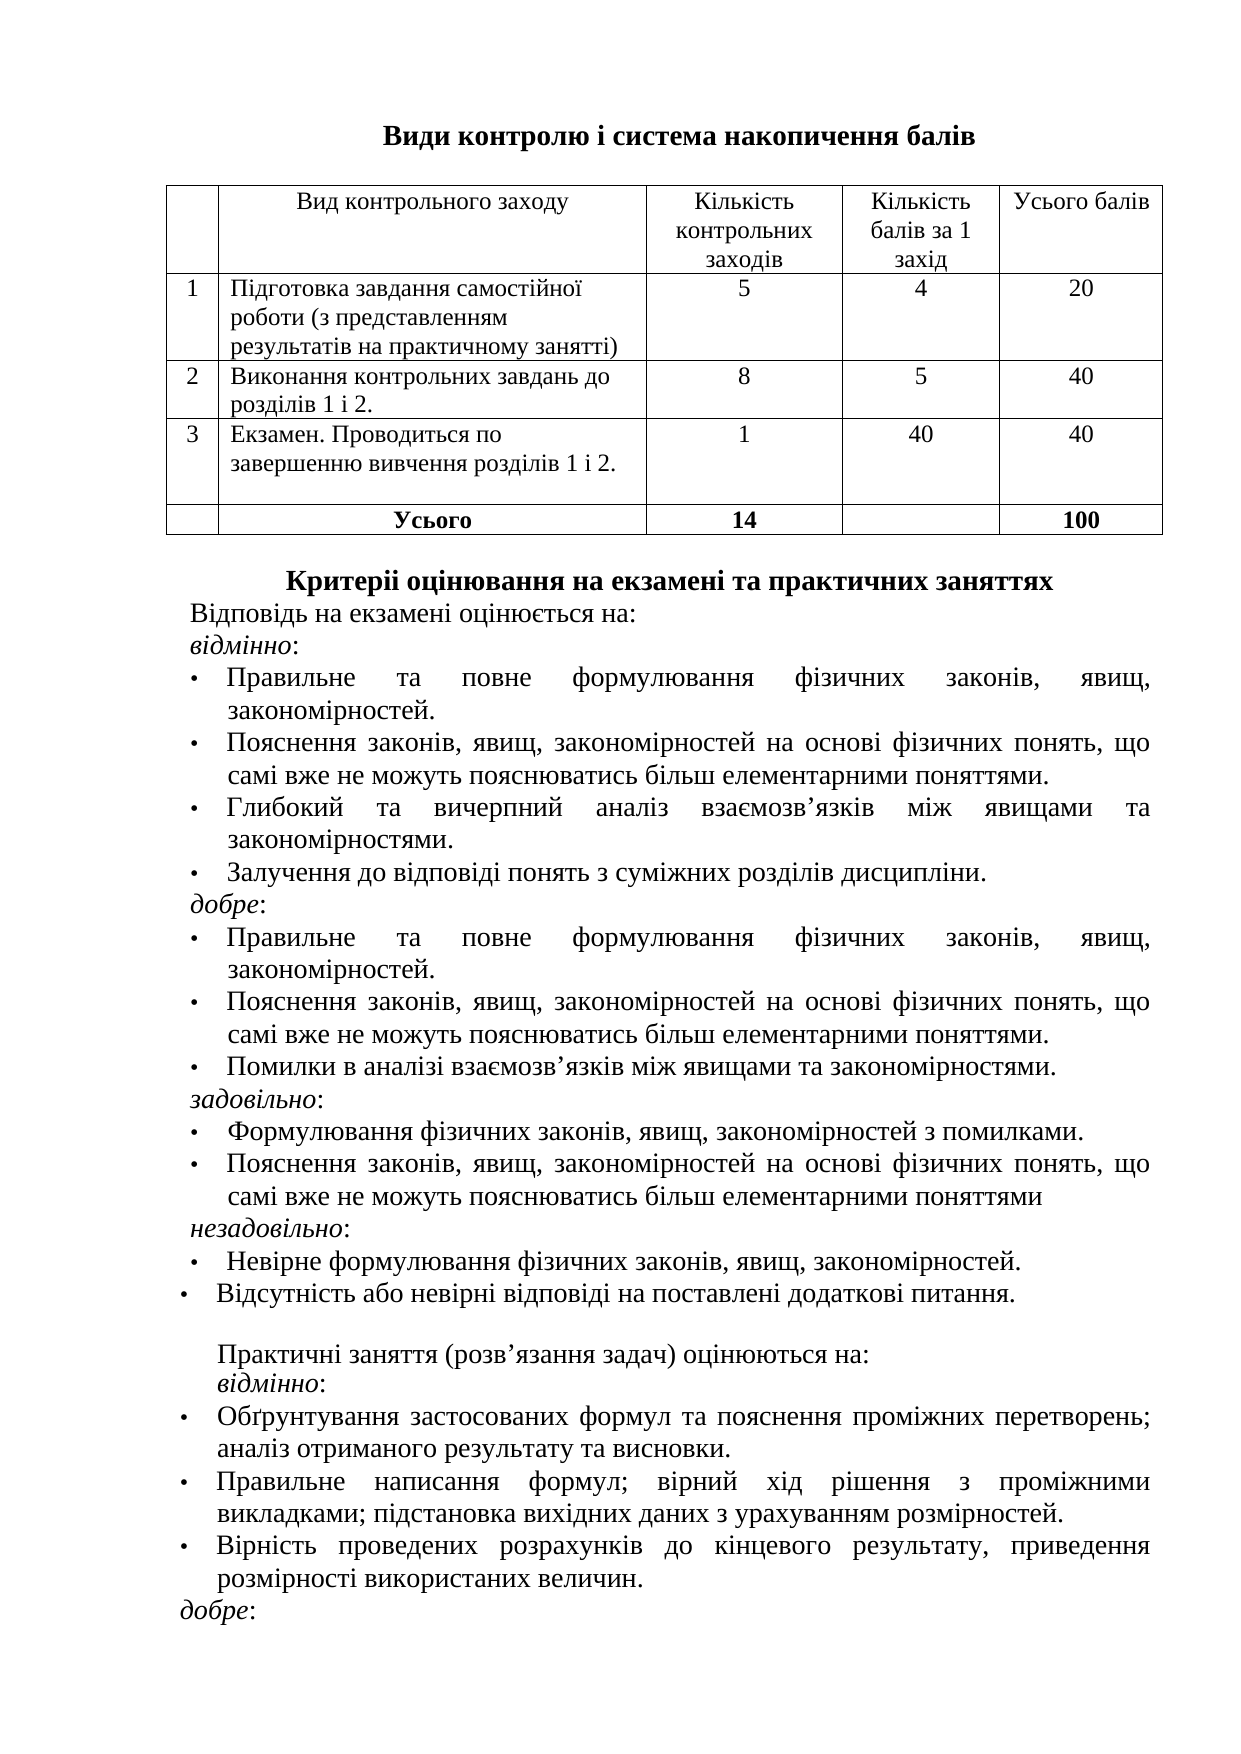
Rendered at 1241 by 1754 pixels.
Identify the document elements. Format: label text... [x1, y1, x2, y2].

table_header Кількість балів за 1 захід [843, 186, 999, 272]
table_cell 1 [167, 274, 218, 360]
table_cell Підготовка завдання самостійної роботи (з представленням результатів на практичному занятті) [219, 274, 646, 360]
text Практичні заняття (розв’язання задач) оцінюються на: [217, 1341, 1152, 1370]
text Види контролю і система накопичення балів [177, 118, 1152, 152]
table_cell Усього [219, 505, 646, 533]
text добре: [190, 887, 1152, 920]
table_cell 40 [1000, 419, 1162, 504]
list Глибокий та вичерпний аналіз взаємозв’язків між явищами та закономірностями. [190, 790, 1152, 855]
text відмінно: [217, 1370, 1152, 1399]
text добре: [179, 1593, 1152, 1626]
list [179, 1463, 1152, 1528]
list Правильне та повне формулювання фізичних законів, явищ, закономірностей. [190, 661, 1152, 725]
table_header Кількість контрольних заходів [647, 186, 842, 272]
table_cell Екзамен. Проводиться по завершенню вивчення розділів 1 і 2. [219, 419, 646, 504]
list Відсутність або невірні відповіді на поставлені додаткові питання. [179, 1276, 1152, 1308]
list Обґрунтування застосованих формул та пояснення проміжних перетворень; аналіз отриманого результату та висновки. [179, 1399, 1152, 1463]
text Критеріі оцінювання на екзамені та практичних заняттях [188, 568, 1152, 596]
table_cell 4 [843, 274, 999, 360]
list Помилки в аналізі взаємозв’язків між явищами та закономірностями. [190, 1049, 1152, 1082]
table_cell 40 [843, 419, 999, 504]
list Пояснення законів, явищ, закономірностей на основі фізичних понять, що самі вже не можуть пояснюватись більш елементарними поняттями [190, 1146, 1152, 1211]
table_cell 5 [647, 274, 842, 360]
text незадовільно: [190, 1211, 1152, 1244]
table_cell [167, 505, 218, 533]
table_header Вид контрольного заходу [219, 186, 646, 272]
text задовільно: [190, 1082, 1152, 1114]
table_cell 100 [1000, 505, 1162, 533]
text відмінно: [189, 628, 956, 661]
table_header [167, 186, 218, 272]
table_cell 40 [1000, 361, 1162, 418]
table_cell 2 [167, 361, 218, 418]
list Формулювання фізичних законів, явищ, закономірностей з помилками. [190, 1114, 1152, 1146]
table_header Усього балів [1000, 186, 1162, 272]
table_cell 5 [843, 361, 999, 418]
list Пояснення законів, явищ, закономірностей на основі фізичних понять, що самі вже не можуть пояснюватись більш елементарними поняттями. [190, 984, 1152, 1049]
table_cell 8 [647, 361, 842, 418]
list Невірне формулювання фізичних законів, явищ, закономірностей. [190, 1244, 1152, 1276]
table_cell 20 [1000, 274, 1162, 360]
list Правильне та повне формулювання фізичних законів, явищ, закономірностей. [190, 920, 1152, 984]
list Залучення до відповіді понять з суміжних розділів дисципліни. [190, 855, 1152, 887]
table_cell [843, 505, 999, 533]
table_cell Виконання контрольних завдань до розділів 1 і 2. [219, 361, 646, 418]
list Вірність проведених розрахунків до кінцевого результату, приведення розмірності використаних величин. [179, 1528, 1152, 1593]
list Пояснення законів, явищ, закономірностей на основі фізичних понять, що самі вже не можуть пояснюватись більш елементарними поняттями. [190, 725, 1152, 790]
table_cell 14 [647, 505, 842, 533]
table_cell 3 [167, 419, 218, 504]
table_cell 1 [647, 419, 842, 504]
text Відповідь на екзамені оцінюється на: [189, 599, 956, 628]
